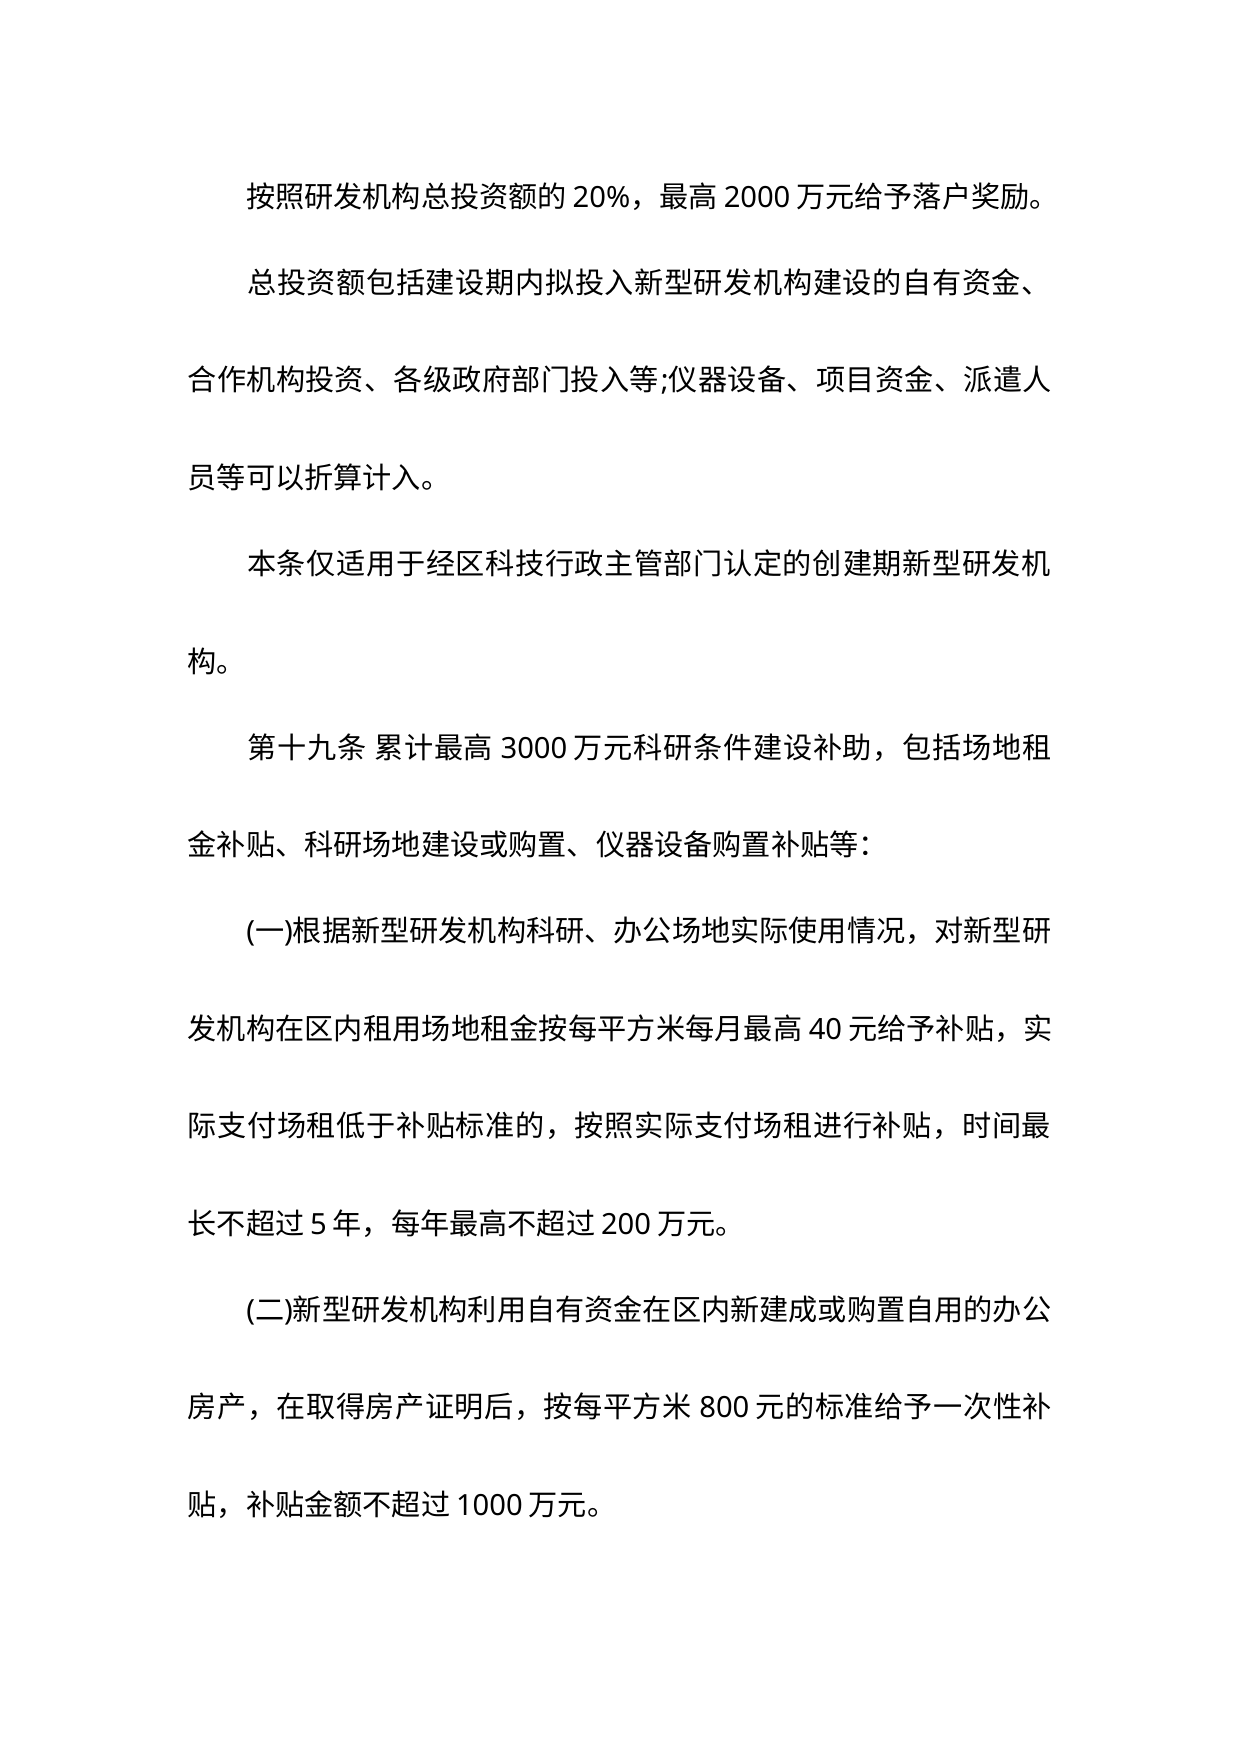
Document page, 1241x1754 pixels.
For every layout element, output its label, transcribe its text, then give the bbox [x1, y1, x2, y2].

text 第十九条 累计最高3000万元科研条件建设补助，包括场地租金补贴、科研场地建设或购置、仪器设备购置补贴等： [187, 713, 1053, 875]
text (一)根据新型研发机构科研、办公场地实际使用情况，对新型研发机构在区内租用场地租金按每平方米每月最高40元给予补贴，实际支付场租低于补贴标准的，按照实际支付场租进行补贴，时间最长不超过5年，每年最高不超过200万元。 [187, 897, 1053, 1254]
text 本条仅适用于经区科技行政主管部门认定的创建期新型研发机构。 [187, 529, 1053, 692]
text (二)新型研发机构利用自有资金在区内新建成或购置自用的办公房产，在取得房产证明后，按每平方米800元的标准给予一次性补贴，补贴金额不超过1000万元。 [187, 1275, 1053, 1535]
text 总投资额包括建设期内拟投入新型研发机构建设的自有资金、合作机构投资、各级政府部门投入等;仪器设备、项目资金、派遣人员等可以折算计入。 [187, 248, 1053, 508]
text 按照研发机构总投资额的20%，最高2000万元给予落户奖励。 [187, 162, 1053, 227]
